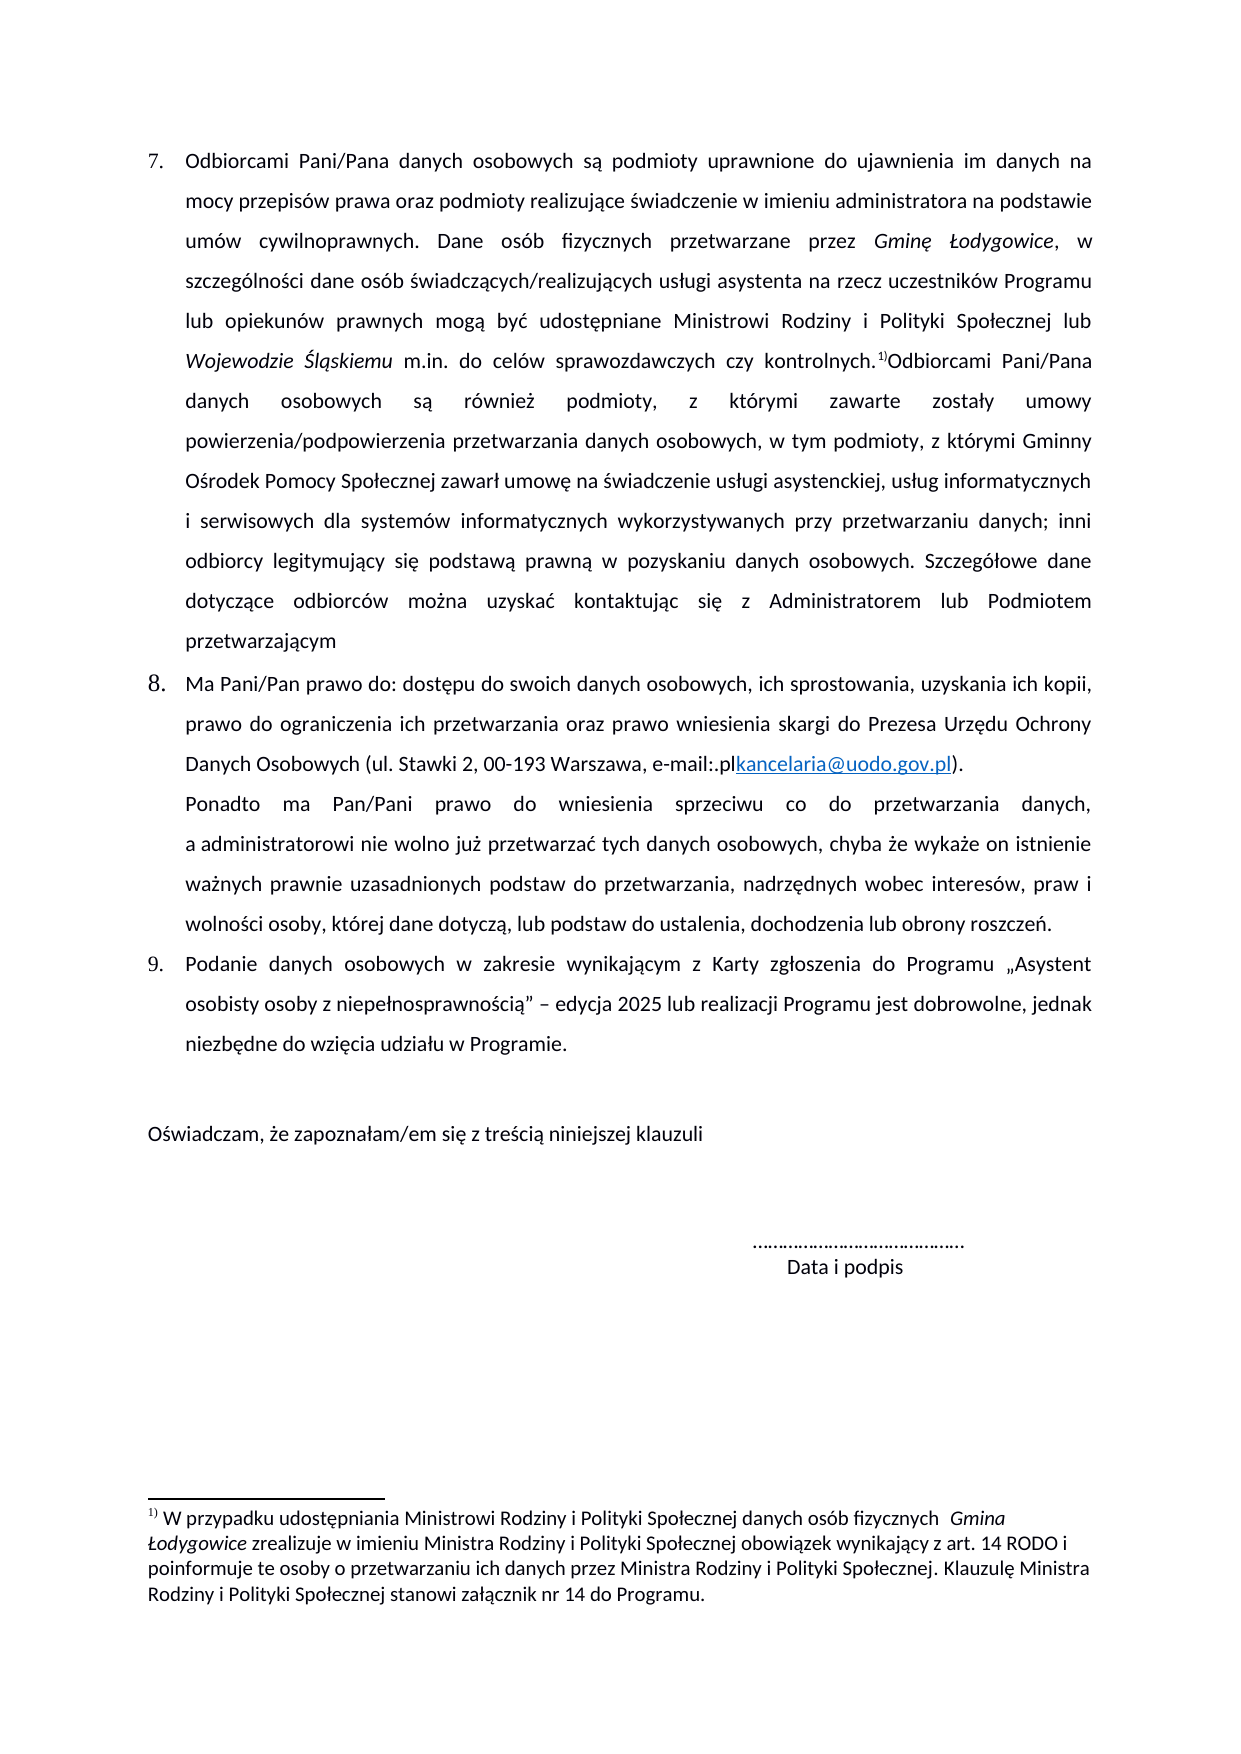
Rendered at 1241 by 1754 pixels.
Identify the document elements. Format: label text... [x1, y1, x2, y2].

list Odbiorcami Pani/Pana danych osobowych są podmioty uprawnione do ujawnienia im danych na mocy przepisów prawa oraz podmioty realizujące świadczenie w imieniu administratora na podstawie umów cywilnoprawnych. Dane osób fizycznych przetwarzane przez Gminę Łodygowice, w szczególności dane osób świadczących/realizujących usługi asystenta na rzecz uczestników Programu lub opiekunów prawnych mogą być udostępniane Ministrowi Rodziny i Polityki Społecznej lub Wojewodzie Śląskiemu m.in. do celów sprawozdawczych czy kontrolnych.)Odbiorcami Pani/Pana danych osobowych są również podmioty, z którymi zawarte zostały umowy powierzenia/podpowierzenia przetwarzania danych osobowych, w tym podmioty, z którymi Gminny Ośrodek Pomocy Społecznej zawarł umowę na świadczenie usługi asystenckiej, usług informatycznych i serwisowych dla systemów informatycznych wykorzystywanych przy przetwarzaniu danych; inni odbiorcy legitymujący się podstawą prawną w pozyskaniu danych osobowych. Szczegółowe dane dotyczące odbiorców można uzyskać kontaktując się z Administratorem lub Podmiotem przetwarzającym [148, 148, 1093, 654]
text Ponadto ma Pan/Pani prawo do wniesienia sprzeciwu co do przetwarzania danych, a administratorowi nie wolno już przetwarzać tych danych osobowych, chyba że wykaże on istnienie ważnych prawnie uzasadnionych podstaw do przetwarzania, nadrzędnych wobec interesów, praw i wolności osoby, której dane dotyczą, lub podstaw do ustalenia, dochodzenia lub obrony roszczeń. [185, 790, 1093, 936]
text Oświadczam, że zapoznałam/em się z treścią niniejszej klauzuli [148, 1120, 1093, 1147]
list Ma Pani/Pan prawo do: dostępu do swoich danych osobowych, ich sprostowania, uzyskania ich kopii, prawo do ograniczenia ich przetwarzania oraz prawo wniesienia skargi do Prezesa Urzędu Ochrony Danych Osobowych (ul. Stawki 2, 00-193 Warszawa, e-mail:.plkancelaria@uodo.gov.pl). [148, 668, 1093, 776]
text Data i podpis [738, 1253, 1093, 1280]
text …………………………………… [590, 1227, 1093, 1253]
list Podanie danych osobowych w zakresie wynikającym z Karty zgłoszenia do Programu „Asystent osobisty osoby z niepełnosprawnością” – edycja 2025 lub realizacji Programu jest dobrowolne, jednak niezbędne do wzięcia udziału w Programie. [148, 950, 1093, 1056]
